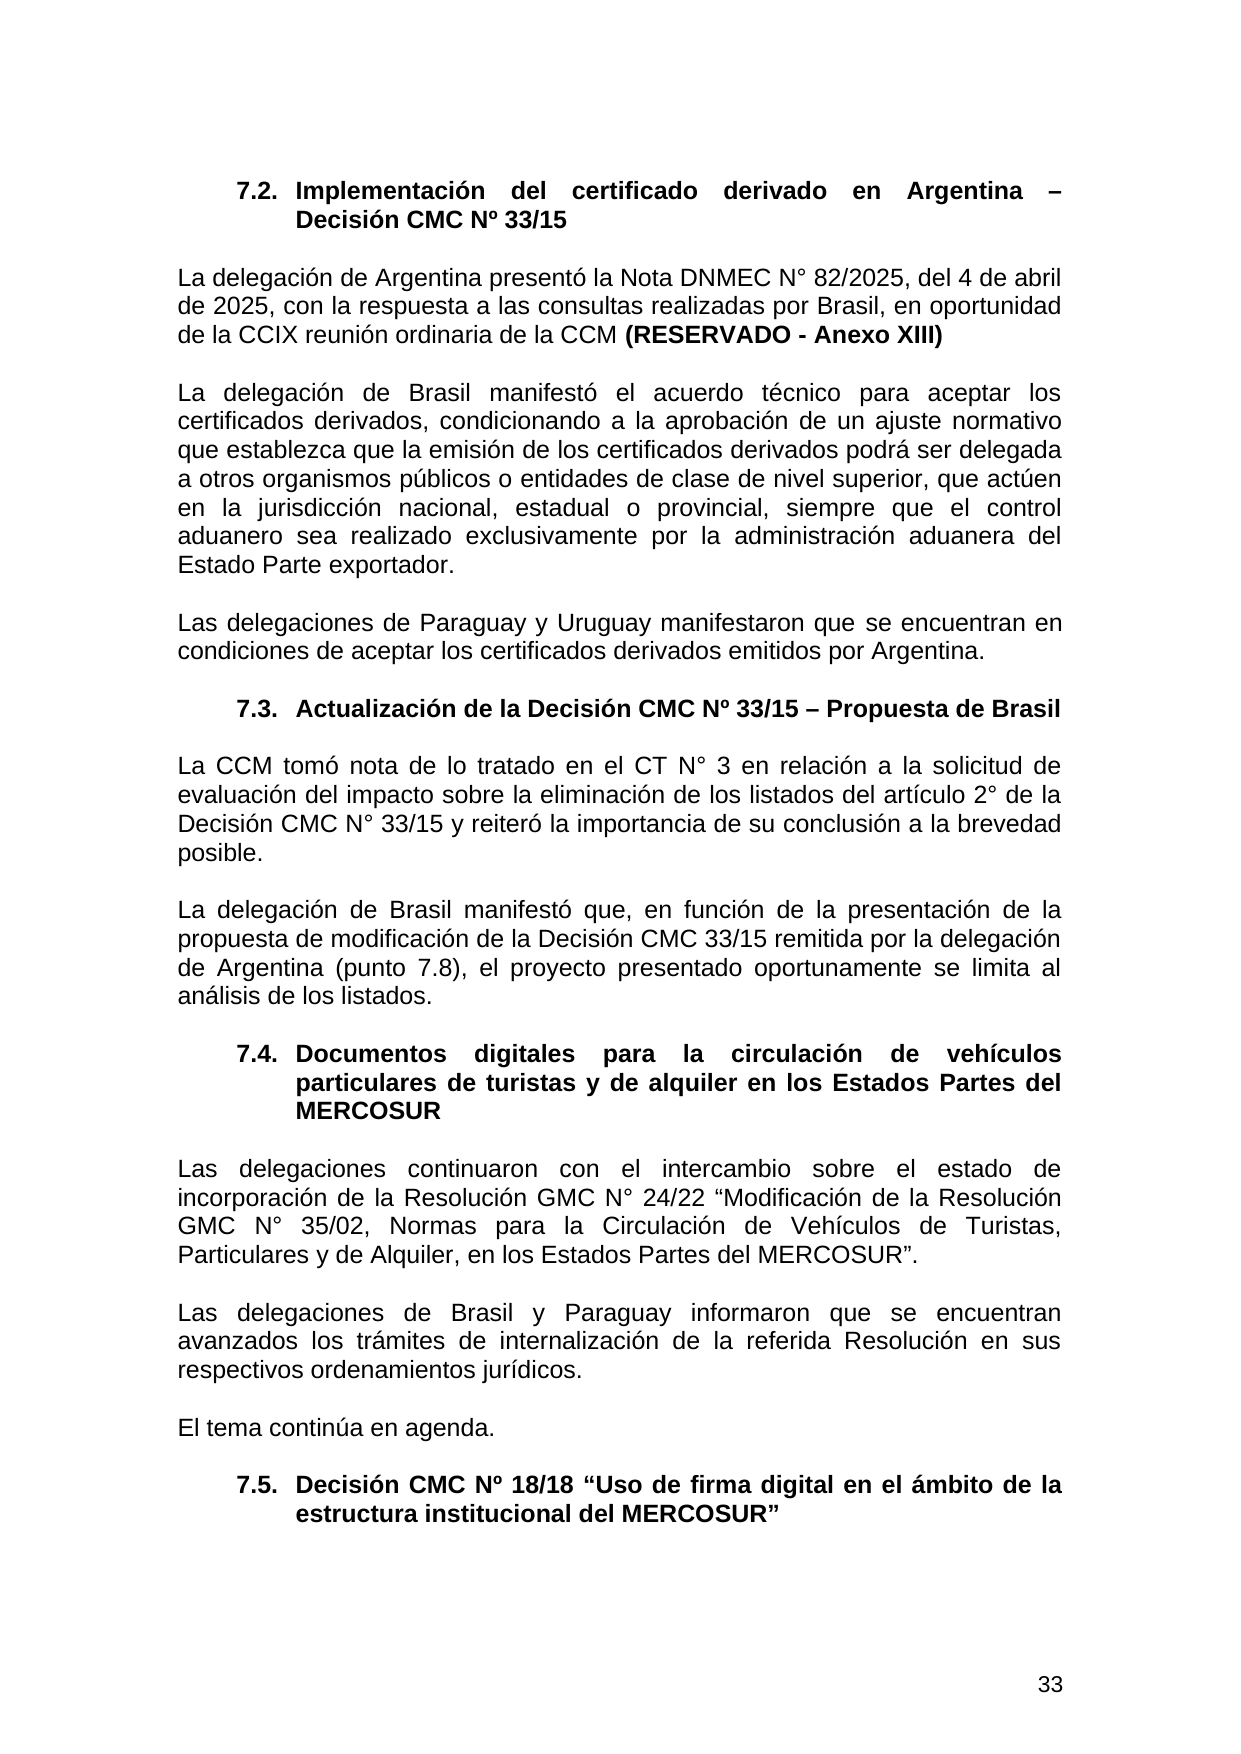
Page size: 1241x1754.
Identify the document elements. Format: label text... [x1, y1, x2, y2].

text El tema continúa en agenda. [177, 1413, 1063, 1441]
text La delegación de Brasil manifestó que, en función de la presentación de la propuesta de modificación de la Decisión CMC 33/15 remitida por la delegación de Argentina (punto 7.8), el proyecto presentado oportunamente se limita al análisis de los listados. [177, 895, 1063, 1010]
list Documentos digitales para la circulación de vehículos particulares de turistas y de alquiler en los Estados Partes del MERCOSUR [236, 1039, 1063, 1125]
text Las delegaciones continuaron con el intercambio sobre el estado de incorporación de la Resolución GMC N° 24/22 “Modificación de la Resolución GMC N° 35/02, Normas para la Circulación de Vehículos de Turistas, Particulares y de Alquiler, en los Estados Partes del MERCOSUR”. [177, 1154, 1063, 1269]
text Las delegaciones de Brasil y Paraguay informaron que se encuentran avanzados los trámites de internalización de la referida Resolución en sus respectivos ordenamientos jurídicos. [177, 1298, 1063, 1384]
text La delegación de Brasil manifestó el acuerdo técnico para aceptar los certificados derivados, condicionando a la aprobación de un ajuste normativo que establezca que la emisión de los certificados derivados podrá ser delegada a otros organismos públicos o entidades de clase de nivel superior, que actúen en la jurisdicción nacional, estadual o provincial, siempre que el control aduanero sea realizado exclusivamente por la administración aduanera del Estado Parte exportador. [177, 378, 1063, 579]
list Decisión CMC Nº 18/18 “Uso de firma digital en el ámbito de la estructura institucional del MERCOSUR” [236, 1470, 1063, 1528]
text La delegación de Argentina presentó la Nota DNMEC N° 82/2025, del 4 de abril de 2025, con la respuesta a las consultas realizadas por Brasil, en oportunidad de la CCIX reunión ordinaria de la CCM (RESERVADO - Anexo XIII) [177, 263, 1063, 349]
text La CCM tomó nota de lo tratado en el CT N° 3 en relación a la solicitud de evaluación del impacto sobre la eliminación de los listados del artículo 2° de la Decisión CMC N° 33/15 y reiteró la importancia de su conclusión a la brevedad posible. [177, 751, 1063, 866]
list Actualización de la Decisión CMC Nº 33/15 – Propuesta de Brasil [236, 694, 1063, 723]
text Las delegaciones de Paraguay y Uruguay manifestaron que se encuentran en condiciones de aceptar los certificados derivados emitidos por Argentina. [177, 608, 1063, 665]
list Implementación del certificado derivado en Argentina – Decisión CMC Nº 33/15 [236, 176, 1063, 234]
